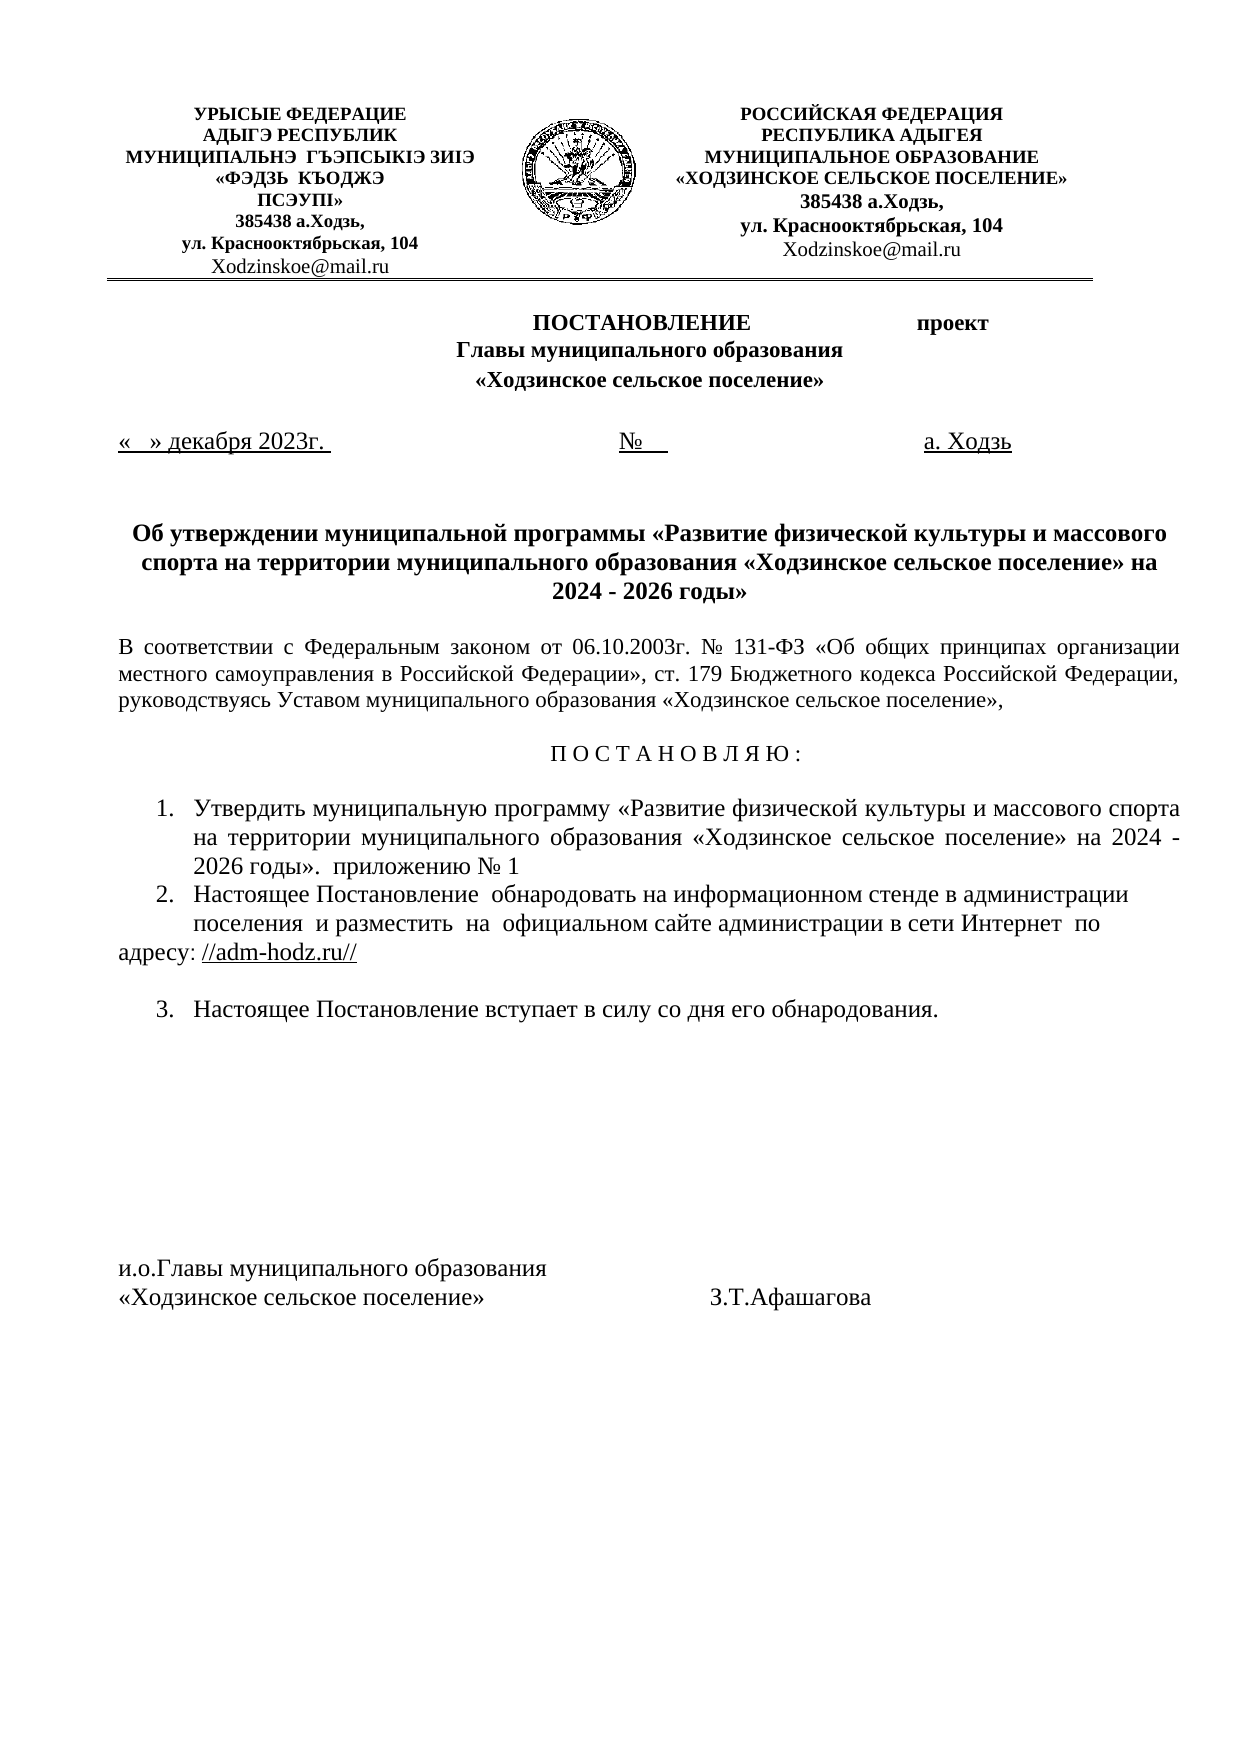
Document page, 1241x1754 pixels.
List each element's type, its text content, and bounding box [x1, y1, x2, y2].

title П О С Т А Н О В Л Я Ю : [193, 741, 1181, 767]
text поселения и разместить на официальном сайте администрации в сети Интернет по [156, 908, 1181, 937]
text « » декабря 2023г. № а. Ходзь [118, 426, 1181, 455]
table_header [493, 103, 650, 278]
table_header УРЫСЫЕ ФЕДЕРАЦИЕ АДЫГЭ РЕСПУБЛИК МУНИЦИПАЛЬНЭ ГЪЭПСЫКIЭ ЗИIЭ «ФЭДЗЬ КЪОДЖЭ ПСЭУПI» 385438 а.Ходзь, ул. Краснооктябрьская, 104 Xodzinskoe@mail.ru [107, 103, 493, 278]
list Утвердить муниципальную программу «Развитие физической культуры и массового спорта на территории муниципального образования «Ходзинское сельское поселение» на 2024 - 2026 годы». приложению № 1 [156, 793, 1181, 879]
table_header РОССИЙСКАЯ ФЕДЕРАЦИЯ РЕСПУБЛИКА АДЫГЕЯ МУНИЦИПАЛЬНОЕ ОБРАЗОВАНИЕ «ХОДЗИНСКОЕ СЕЛЬСКОЕ ПОСЕЛЕНИЕ» 385438 а.Ходзь, ул. Краснооктябрьская, 104 Xodzinskoe@mail.ru [650, 103, 1093, 278]
list Настоящее Постановление обнародовать на информационном стенде в администрации [156, 879, 1181, 908]
list Настоящее Постановление вступает в силу со дня его обнародования. [156, 994, 1181, 1023]
text В соответствии с Федеральным законом от 06.10.2003г. № 131-ФЗ «Об общих принципах организации местного самоуправления в Российской Федерации», ст. 179 Бюджетного кодекса Российской Федерации, руководствуясь Уставом муниципального образования «Ходзинское сельское поселение», [118, 633, 1181, 712]
text ПОСТАНОВЛЕНИЕ проект [118, 309, 1181, 336]
text и.о.Главы муниципального образования [118, 1253, 1181, 1282]
text адресу: //adm-hodz.ru// [118, 937, 1181, 966]
text Главы муниципального образования [118, 336, 1181, 362]
text Об утверждении муниципальной программы «Развитие физической культуры и массового спорта на территории муниципального образования «Ходзинское сельское поселение» на 2024 - 2026 годы» [118, 518, 1181, 605]
picture [504, 102, 650, 233]
text «Ходзинское сельское поселение» [118, 366, 1181, 392]
text «Ходзинское сельское поселение» З.Т.Афашагова [118, 1282, 1181, 1311]
